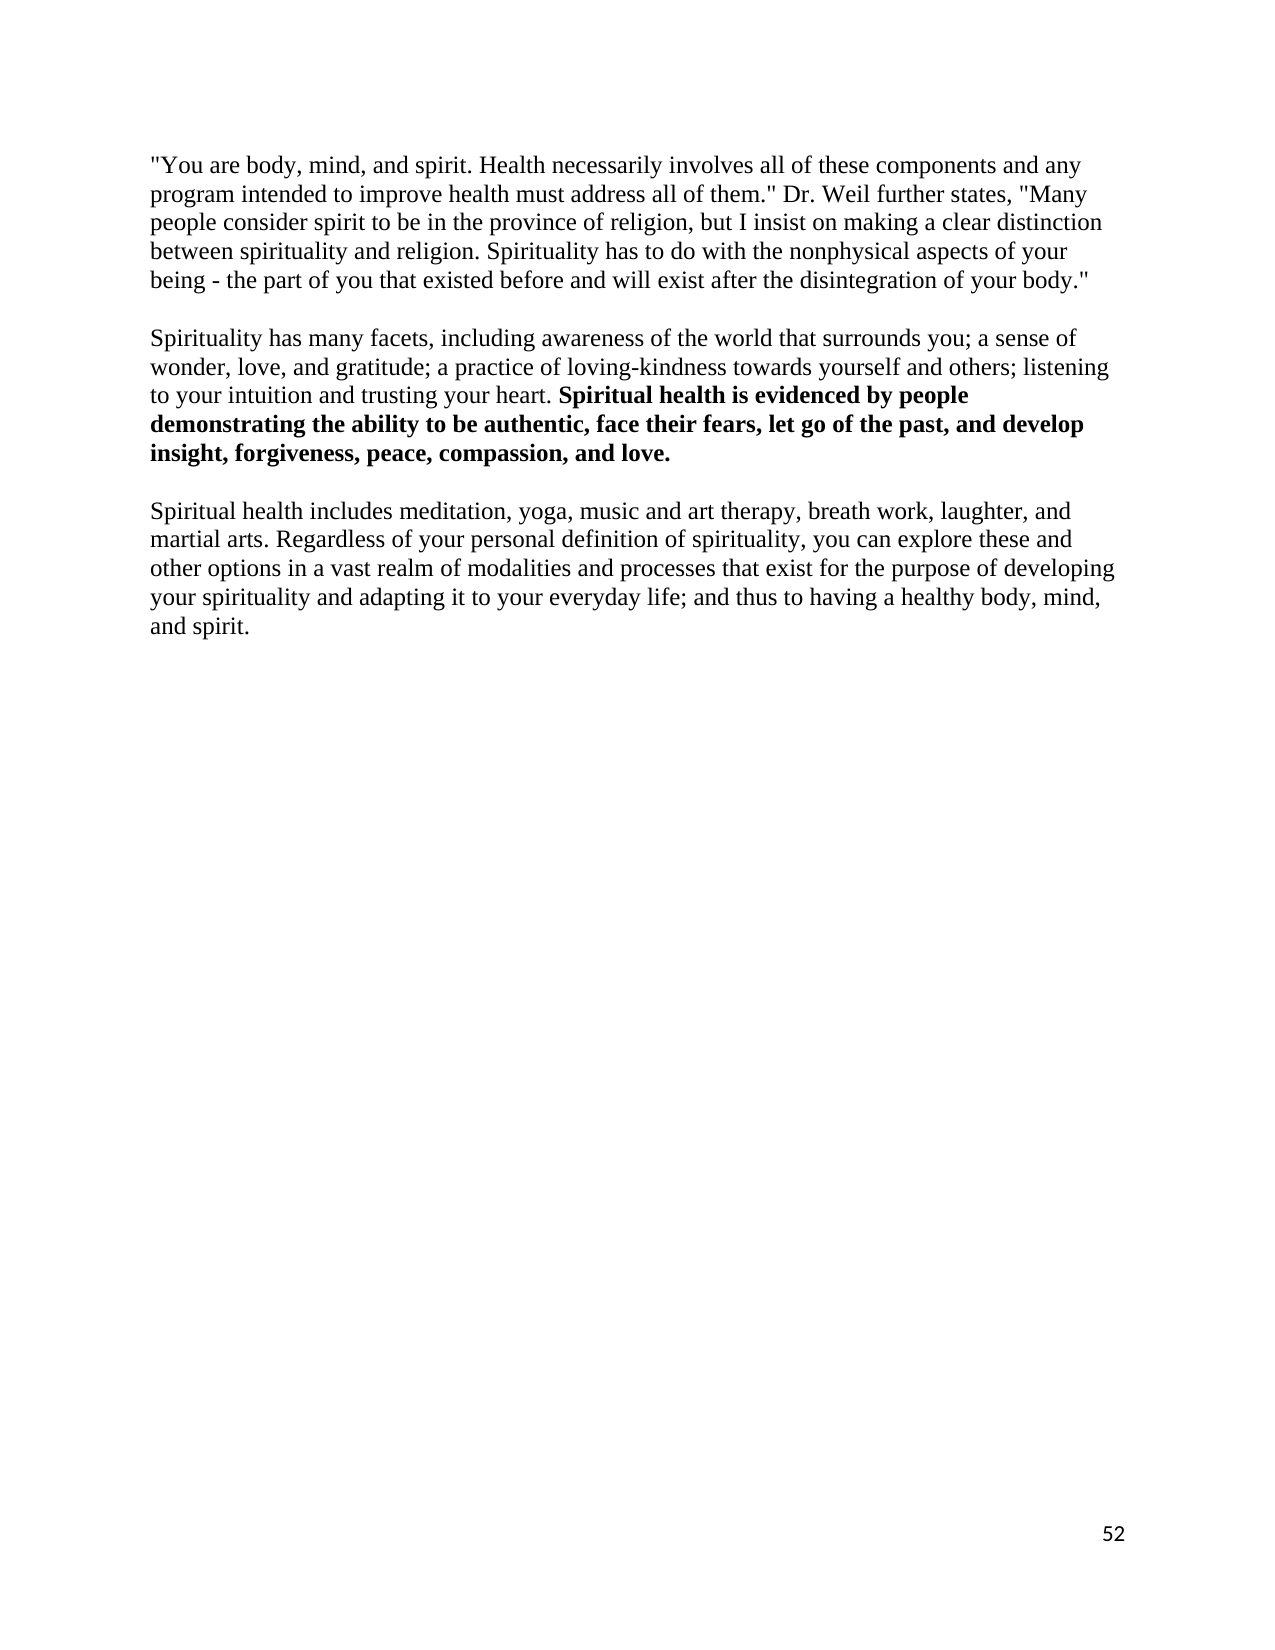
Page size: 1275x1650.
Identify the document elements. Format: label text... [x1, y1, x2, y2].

text Spirituality has many facets, including awareness of the world that surrounds you; a sense of wonder, love, and gratitude; a practice of loving-kindness towards yourself and others; listening to your intuition and trusting your heart. Spiritual health is evidenced by people demonstrating the ability to be authentic, face their fears, let go of the past, and develop insight, forgiveness, peace, compassion, and love. [150, 323, 1125, 467]
text "You are body, mind, and spirit. Health necessarily involves all of these components and any program intended to improve health must address all of them." Dr. Weil further states, "Many people consider spirit to be in the province of religion, but I insist on making a clear distinction between spirituality and religion. Spirituality has to do with the nonphysical aspects of your being - the part of you that existed before and will exist after the disintegration of your body." [150, 150, 1125, 294]
text Spiritual health includes meditation, yoga, music and art therapy, breath work, laughter, and martial arts. Regardless of your personal definition of spirituality, you can explore these and other options in a vast realm of modalities and processes that exist for the purpose of developing your spirituality and adapting it to your everyday life; and thus to having a healthy body, mind, and spirit. [150, 496, 1125, 639]
